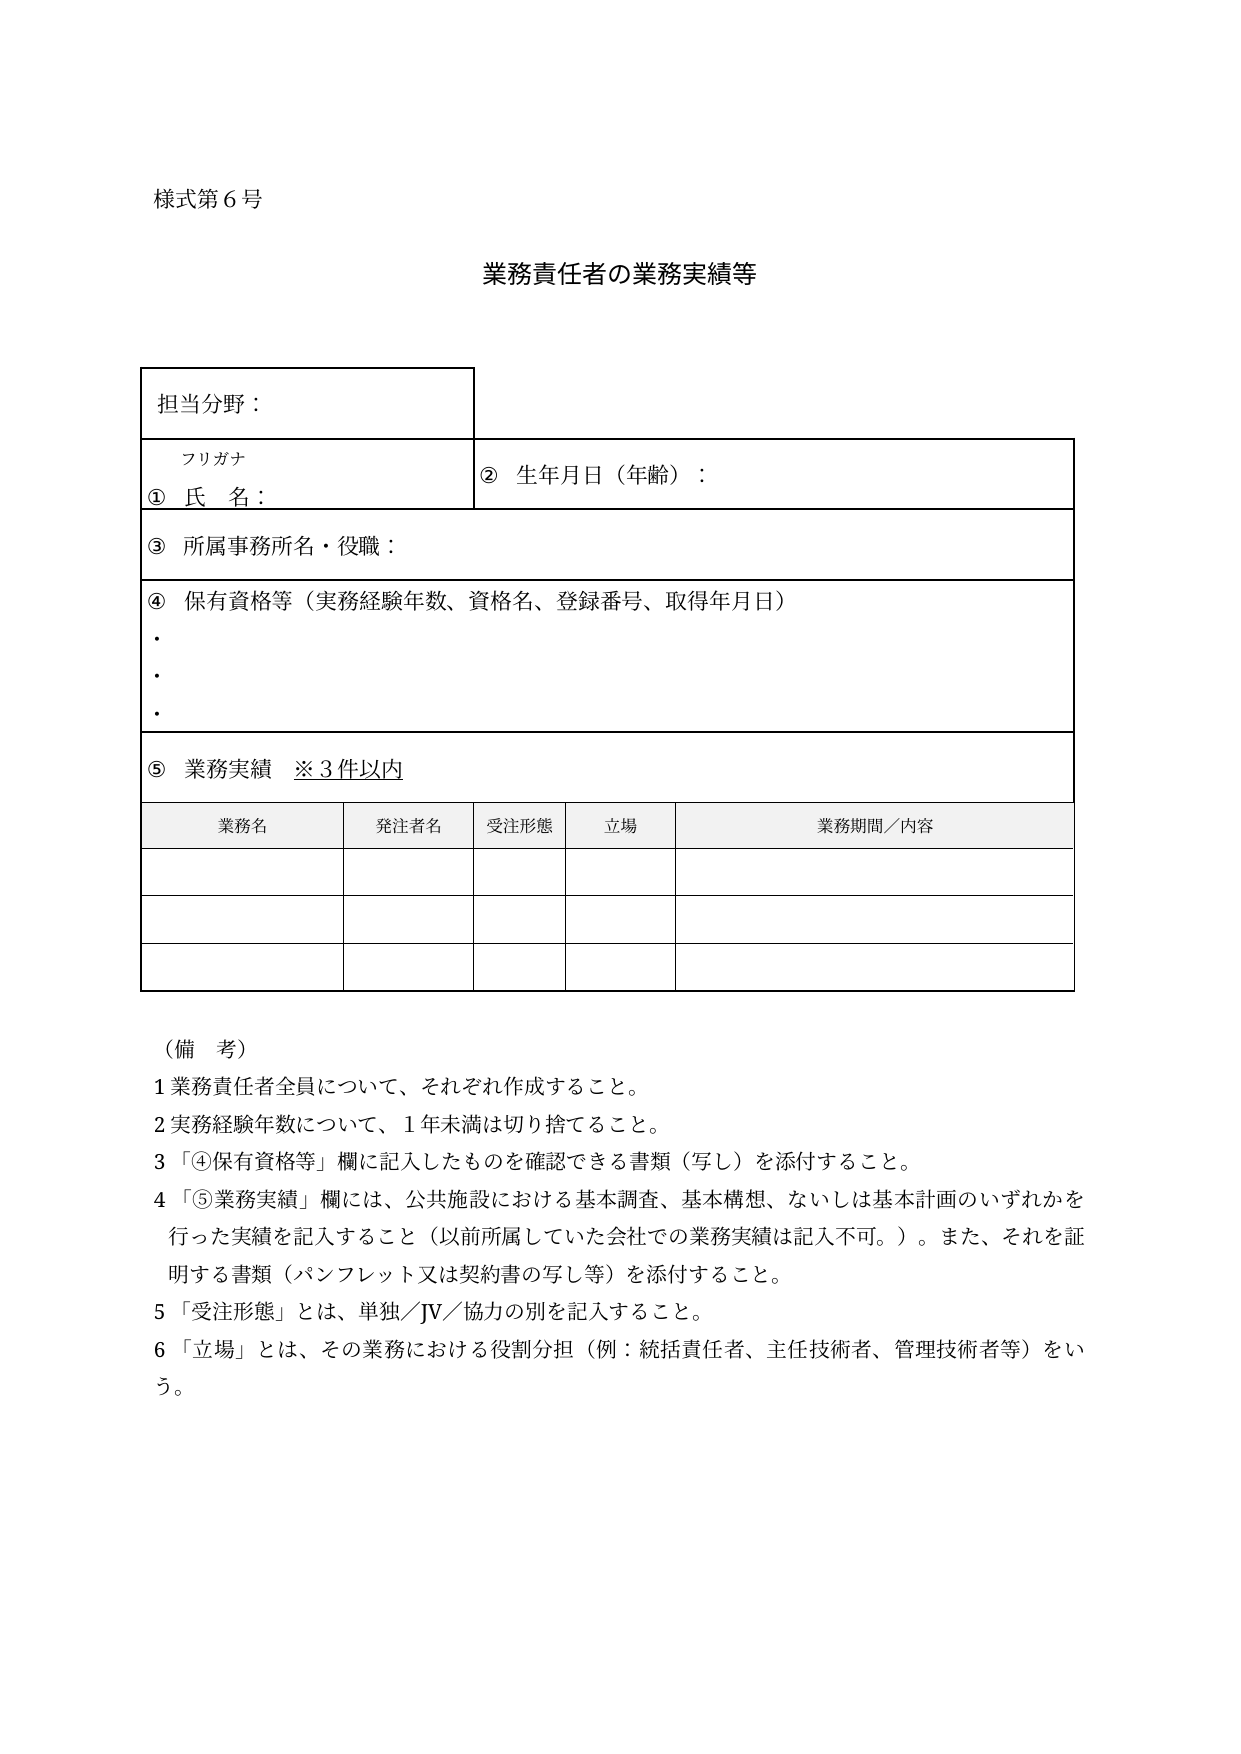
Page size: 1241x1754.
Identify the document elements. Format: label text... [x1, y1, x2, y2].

table_cell [142, 849, 343, 895]
text 1 業務責任者全員について、それぞれ作成すること。 [153, 1067, 1087, 1104]
table_cell 受注形態 [474, 803, 565, 848]
text 業務責任者の業務実績等 [153, 254, 1087, 292]
table_cell 業務期間／内容 [676, 803, 1074, 848]
table_cell [566, 896, 675, 943]
table_cell 生年月日（年齢）： [475, 440, 1073, 508]
table_cell [676, 848, 1074, 895]
table_cell [474, 944, 565, 990]
table_cell 所属事務所名・役職： [142, 510, 1073, 579]
table_cell [676, 943, 1074, 990]
table_cell 立場 [566, 803, 675, 848]
table_cell 業務名 [142, 803, 343, 848]
table_cell [474, 849, 565, 895]
table_header 担当分野： [142, 369, 473, 437]
table_cell 保有資格等（実務経験年数、資格名、登録番号、取得年月日） ・ ・ ・ [142, 581, 1073, 731]
table_cell 業務実績 ※３件以内 [142, 733, 1073, 802]
table_cell [344, 849, 473, 895]
text 5 「受注形態」とは、単独／JV／協力の別を記入すること。 [153, 1292, 1087, 1329]
table_cell [344, 896, 473, 943]
table_cell 発注者名 [344, 803, 473, 848]
text 3 「④保有資格等」欄に記入したものを確認できる書類（写し）を添付すること。 [153, 1142, 1087, 1179]
text 2 実務経験年数について、１年未満は切り捨てること。 [153, 1104, 1087, 1142]
text 様式第６号 [153, 179, 1087, 217]
table_cell [566, 944, 675, 990]
text 6 「立場」とは、その業務における役割分担（例：統括責任者、主任技術者、管理技術者等）をいう。 [153, 1329, 1087, 1404]
text （備 考） [153, 1029, 1087, 1067]
table_cell [566, 849, 675, 895]
table_cell [344, 944, 473, 990]
table_cell [142, 896, 343, 943]
table_cell [474, 896, 565, 943]
text 4 「⑤業務実績」欄には、公共施設における基本調査、基本構想、ないしは基本計画のいずれかを行った実績を記入すること（以前所属していた会社での業務実績は記入不可。）。また、それを証明する書類（パンフレット又は契約書の写し等）を添付すること。 [153, 1179, 1087, 1292]
table_cell フリガナ 氏 名： [142, 440, 473, 508]
table_cell [142, 944, 343, 990]
table_cell [676, 895, 1074, 943]
